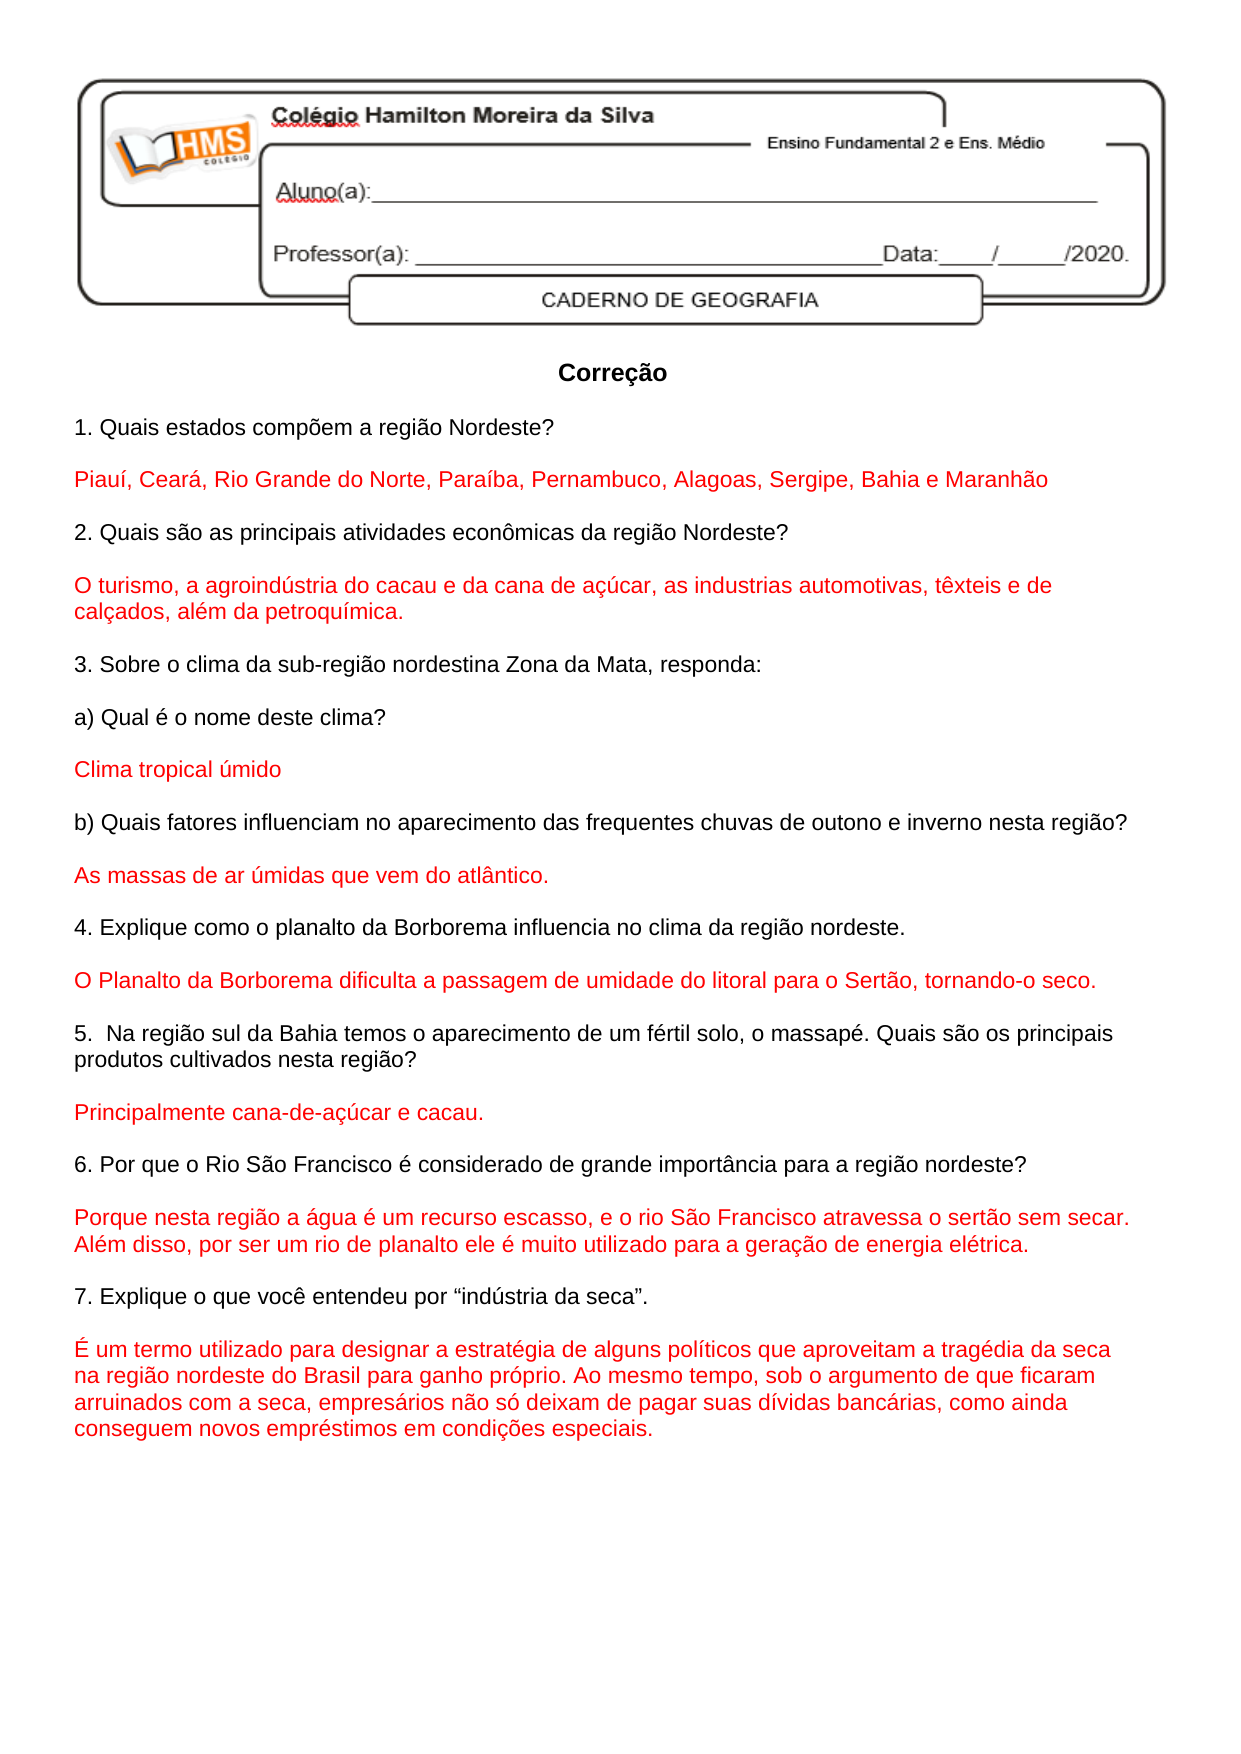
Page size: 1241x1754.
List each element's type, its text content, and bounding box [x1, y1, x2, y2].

text b) Quais fatores influenciam no aparecimento das frequentes chuvas de outono e inverno nesta região? [74, 809, 1152, 835]
text 7. Explique o que você entendeu por “indústria da seca”. [74, 1283, 1152, 1309]
text O Planalto da Borborema dificulta a passagem de umidade do litoral para o Sertão, tornando-o seco. [74, 967, 1152, 993]
text 2. Quais são as principais atividades econômicas da região Nordeste? [74, 519, 1152, 545]
text 5. Na região sul da Bahia temos o aparecimento de um fértil solo, o massapé. Quais são os principais produtos cultivados nesta região? [74, 1020, 1152, 1072]
text Correção [74, 358, 1152, 387]
picture [73, 73, 1171, 340]
text Porque nesta região a água é um recurso escasso, e o rio São Francisco atravessa o sertão sem secar. Além disso, por ser um rio de planalto ele é muito utilizado para a geração de energia elétrica. [74, 1204, 1152, 1257]
text 6. Por que o Rio São Francisco é considerado de grande importância para a região nordeste? [74, 1151, 1152, 1178]
text Principalmente cana-de-açúcar e cacau. [74, 1099, 1152, 1125]
text É um termo utilizado para designar a estratégia de alguns políticos que aproveitam a tragédia da seca na região nordeste do Brasil para ganho próprio. Ao mesmo tempo, sob o argumento de que ficaram arruinados com a seca, empresários não só deixam de pagar suas dívidas bancárias, como ainda conseguem novos empréstimos em condições especiais. [74, 1336, 1152, 1441]
text 4. Explique como o planalto da Borborema influencia no clima da região nordeste. [74, 914, 1152, 941]
text a) Qual é o nome deste clima? [74, 703, 1152, 730]
text 3. Sobre o clima da sub-região nordestina Zona da Mata, responda: [74, 651, 1152, 677]
text 1. Quais estados compõem a região Nordeste? [74, 413, 1152, 440]
text As massas de ar úmidas que vem do atlântico. [74, 862, 1152, 888]
text Piauí, Ceará, Rio Grande do Norte, Paraíba, Pernambuco, Alagoas, Sergipe, Bahia e Maranhão [74, 466, 1152, 493]
text Clima tropical úmido [74, 756, 1152, 782]
text O turismo, a agroindústria do cacau e da cana de açúcar, as industrias automotivas, têxteis e de calçados, além da petroquímica. [74, 572, 1152, 624]
